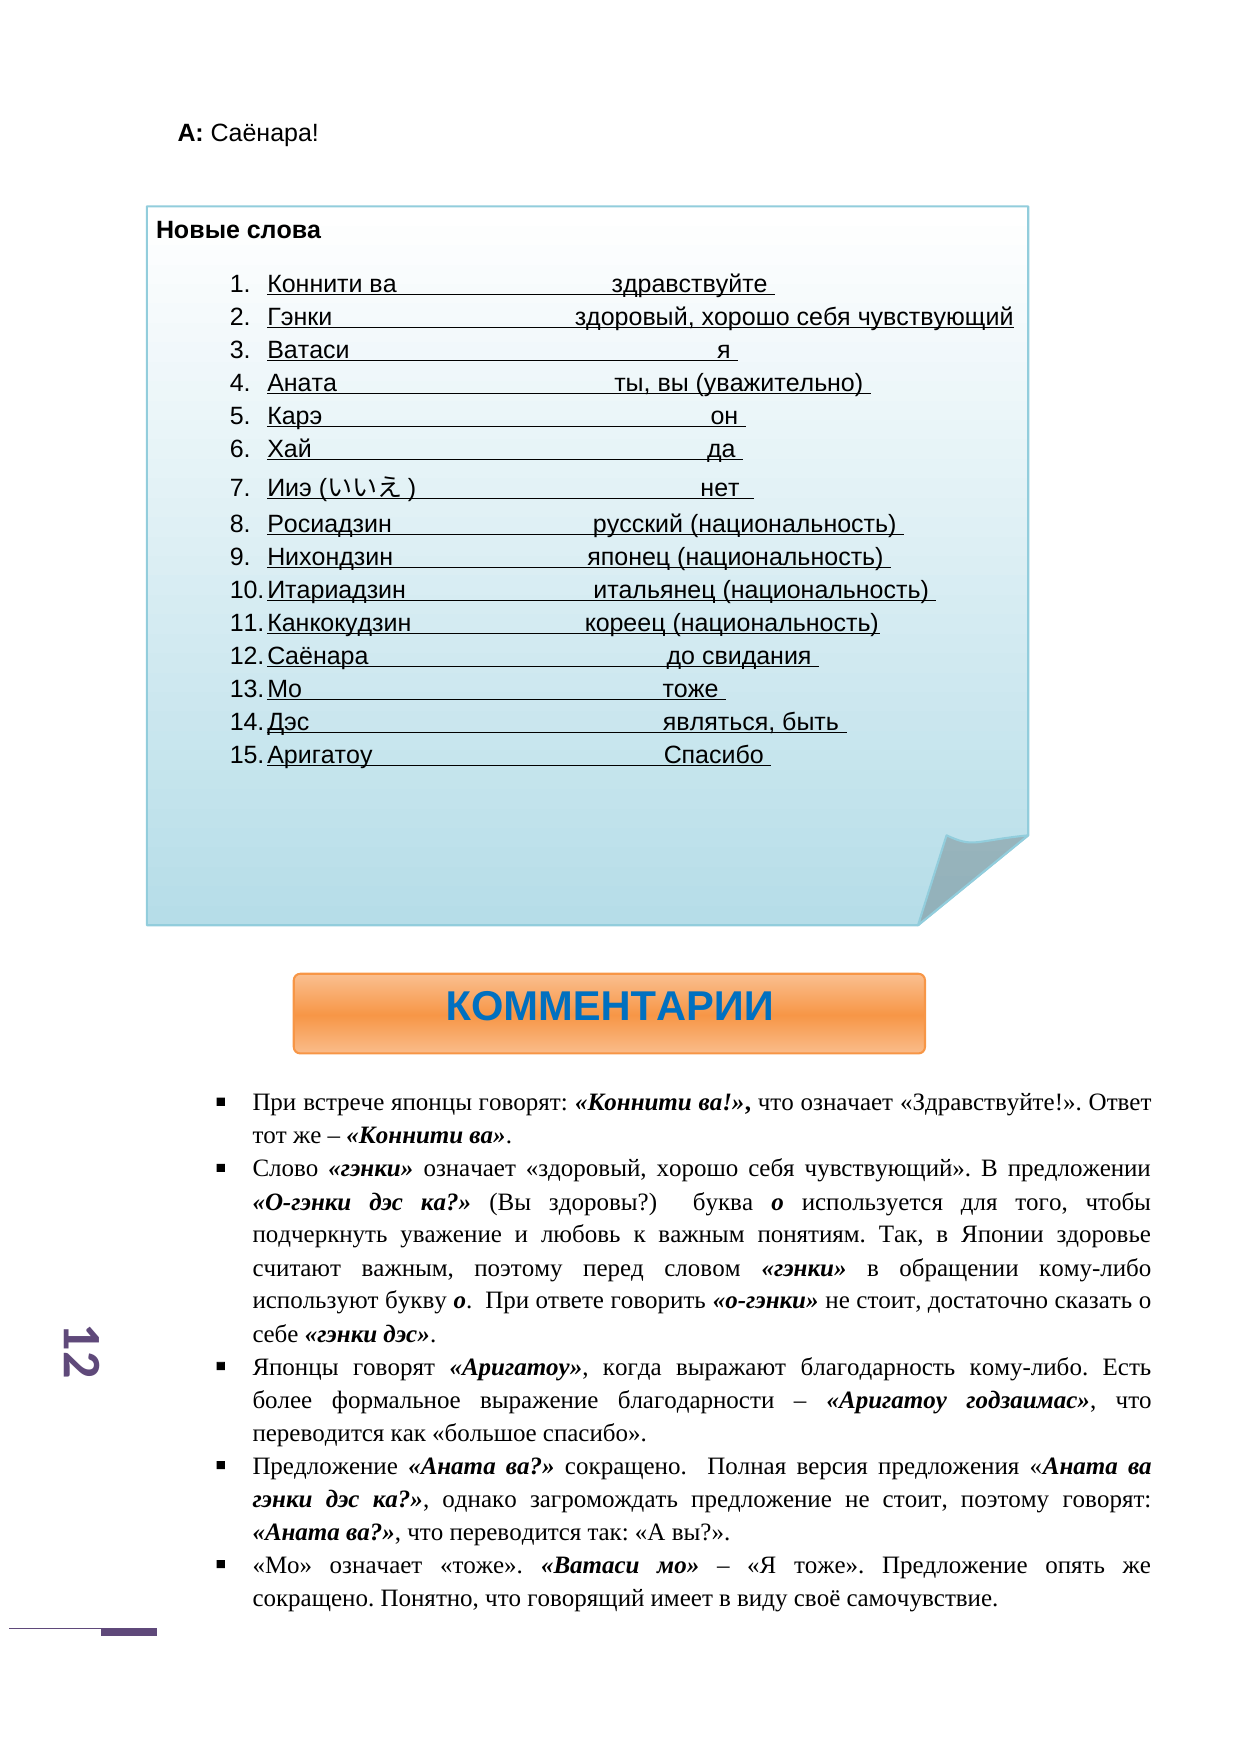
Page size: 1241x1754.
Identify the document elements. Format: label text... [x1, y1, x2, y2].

list При встрече японцы говорят: «Коннити ва!», что означает «Здравствуйте!». Ответ тот же – «Коннити ва». [215, 1087, 1152, 1149]
list Японцы говорят «Аригатоу», когда выражают благодарность кому-либо. Есть более формальное выражение благодарности – «Аригатоу годзаимас», что переводится как «большое спасибо». [215, 1352, 1152, 1446]
list Предложение «Аната ва?» сокращено. Полная версия предложения «Аната ва гэнки дэс ка?», однако загромождать предложение не стоит, поэтому говорят: «Аната ва?», что переводится так: «А вы?». [215, 1451, 1152, 1546]
list «Мо» означает «тоже». «Ватаси мо» – «Я тоже». Предложение опять же сокращено. Понятно, что говорящий имеет в виду своё самочувствие. [215, 1550, 1152, 1612]
list Слово «гэнки» означает «здоровый, хорошо себя чувствующий». В предложении «О-гэнки дэс ка?» (Вы здоровы?) буква о используется для того, чтобы подчеркнуть уважение и любовь к важным понятиям. Так, в Японии здоровье считают важным, поэтому перед словом «гэнки» в обращении кому-либо используют букву о. При ответе говорить «о-гэнки» не стоит, достаточно сказать о себе «гэнки дэс». [215, 1153, 1152, 1347]
text А: Саёнара! [177, 118, 1152, 147]
